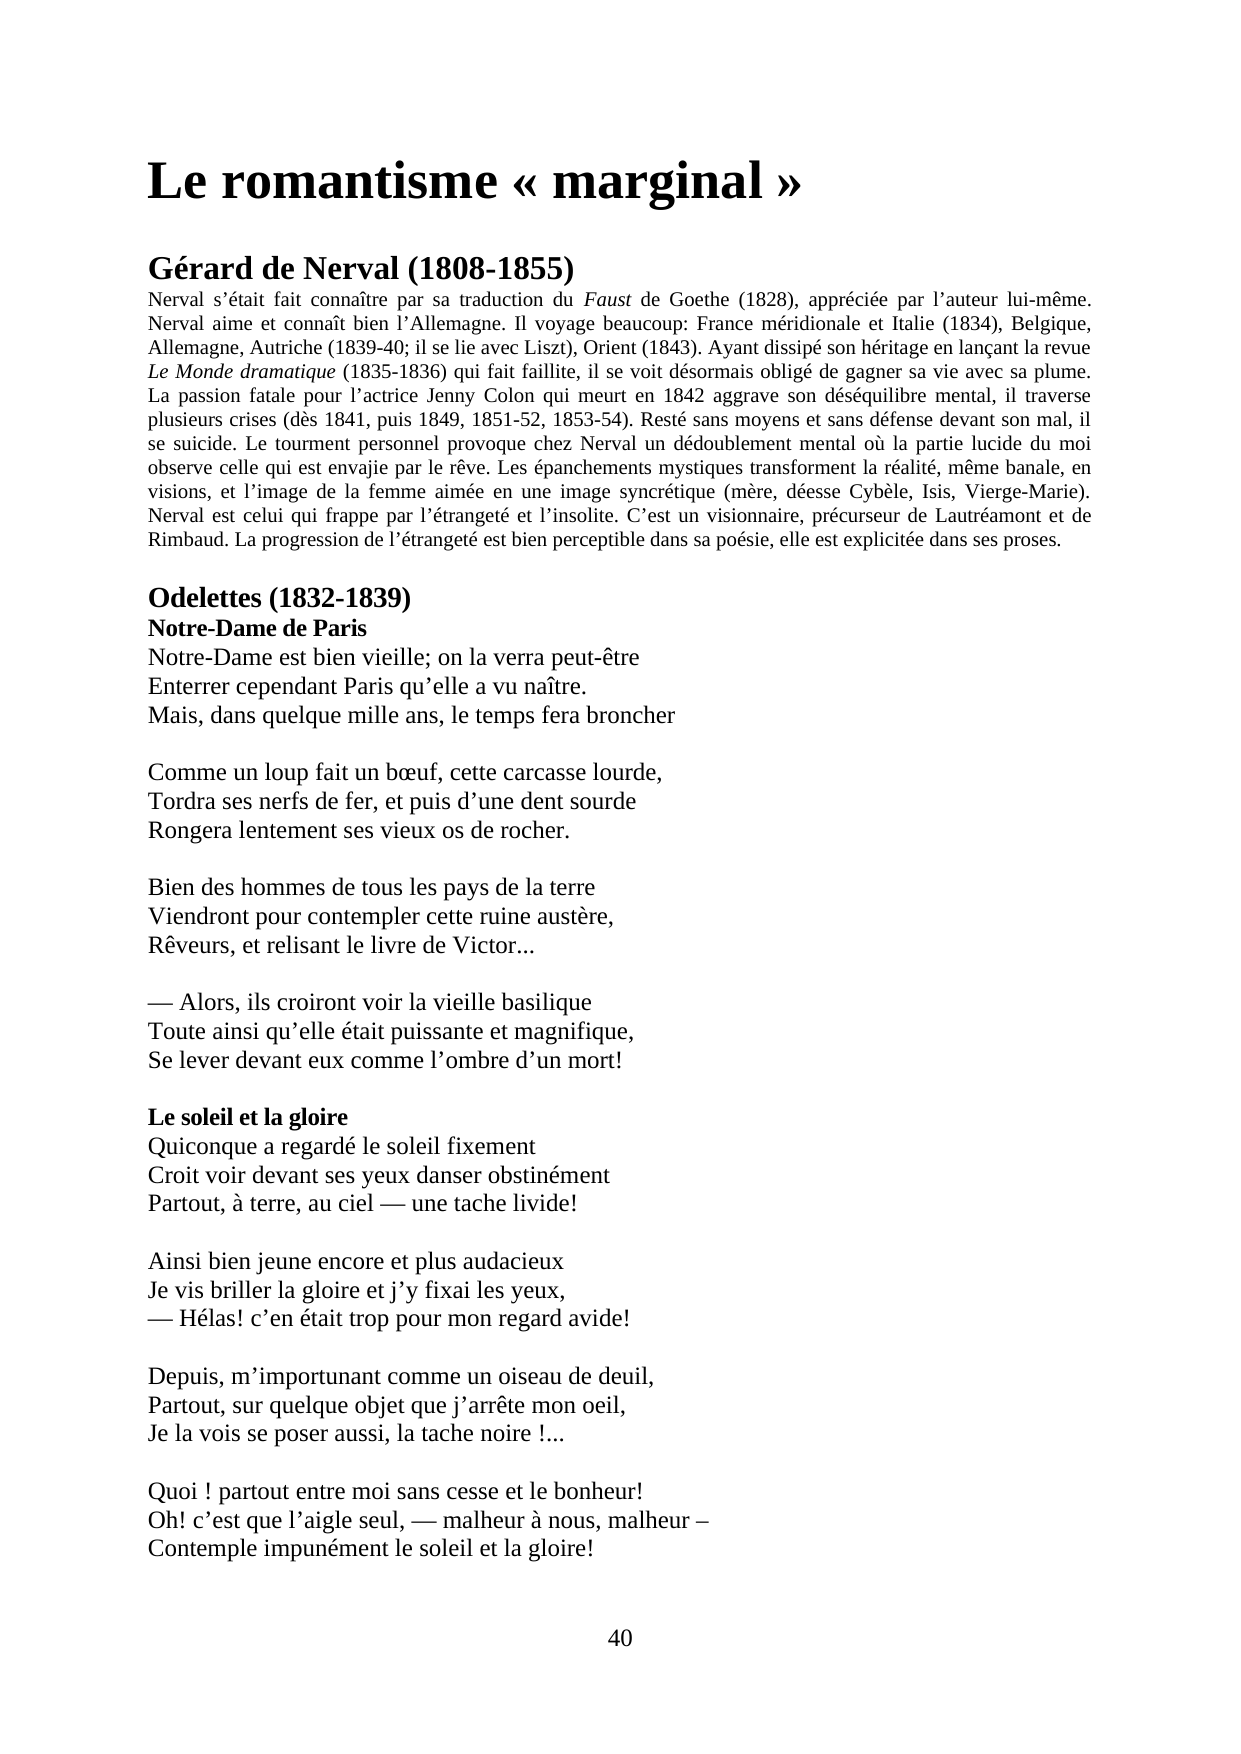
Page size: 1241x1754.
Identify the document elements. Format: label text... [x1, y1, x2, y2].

text Comme un loup fait un bœuf, cette carcasse lourde, [148, 757, 1093, 786]
text Rêveurs, et relisant le livre de Victor... [148, 930, 1093, 958]
text Mais, dans quelque mille ans, le temps fera broncher [148, 700, 1093, 728]
subtitle Le soleil et la gloire [148, 1102, 1033, 1131]
text — Hélas! c’en était trop pour mon regard avide! [148, 1303, 1093, 1332]
subtitle Notre-Dame de Paris [148, 613, 1033, 642]
text Notre-Dame est bien vieille; on la verra peut-être [148, 642, 1093, 671]
text Bien des hommes de tous les pays de la terre [148, 872, 1093, 901]
text Partout, sur quelque objet que j’arrête mon oeil, [148, 1390, 1093, 1418]
text Le romantisme « marginal » [148, 148, 1093, 210]
text Se lever devant eux comme l’ombre d’un mort! [148, 1045, 1093, 1073]
text Nerval s’était fait connaître par sa traduction du Faust de Goethe (1828), appréciée par l’auteur lui-même. Nerval aime et connaît bien l’Allemagne. Il voyage beaucoup: France méridionale et Italie (1834), Belgique, Allemagne, Autriche (1839-40; il se lie avec Liszt), Orient (1843). Ayant dissipé son héritage en lançant la revue Le Monde dramatique (1835-1836) qui fait faillite, il se voit désormais obligé de gagner sa vie avec sa plume. La passion fatale pour l’actrice Jenny Colon qui meurt en 1842 aggrave son déséquilibre mental, il traverse plusieurs crises (dès 1841, puis 1849, 1851-52, 1853-54). Resté sans moyens et sans défense devant son mal, il se suicide. Le tourment personnel provoque chez Nerval un dédoublement mental où la partie lucide du moi observe celle qui est envajie par le rêve. Les épanchements mystiques transforment la réalité, même banale, en visions, et l’image de la femme aimée en une image syncrétique (mère, déesse Cybèle, Isis, Vierge-Marie). Nerval est celui qui frappe par l’étrangeté et l’insolite. C’est un visionnaire, précurseur de Lautréamont et de Rimbaud. La progression de l’étrangeté est bien perceptible dans sa poésie, elle est explicitée dans ses proses. [148, 287, 1093, 551]
text Depuis, m’importunant comme un oiseau de deuil, [148, 1361, 1093, 1390]
text Contemple impunément le soleil et la gloire! [148, 1533, 1093, 1562]
text Je vis briller la gloire et j’y fixai les yeux, [148, 1275, 1093, 1303]
text — Alors, ils croiront voir la vieille basilique [148, 987, 1093, 1016]
text Oh! c’est que l’aigle seul, — malheur à nous, malheur – [148, 1505, 1093, 1533]
text Rongera lentement ses vieux os de rocher. [148, 815, 1093, 843]
text Viendront pour contempler cette ruine austère, [148, 901, 1093, 930]
text Gérard de Nerval (1808-1855) [148, 248, 1093, 287]
text Toute ainsi qu’elle était puissante et magnifique, [148, 1016, 1093, 1045]
text Tordra ses nerfs de fer, et puis d’une dent sourde [148, 786, 1093, 815]
text Enterrer cependant Paris qu’elle a vu naître. [148, 671, 1093, 700]
subtitle Odelettes (1832-1839) [148, 580, 1033, 613]
text Croit voir devant ses yeux danser obstinément [148, 1160, 1093, 1188]
text Quiconque a regardé le soleil fixement [148, 1131, 1093, 1160]
text Ainsi bien jeune encore et plus audacieux [148, 1246, 1093, 1275]
text Partout, à terre, au ciel — une tache livide! [148, 1188, 1093, 1217]
text Je la vois se poser aussi, la tache noire !... [148, 1418, 1093, 1447]
text Quoi ! partout entre moi sans cesse et le bonheur! [148, 1476, 1093, 1505]
